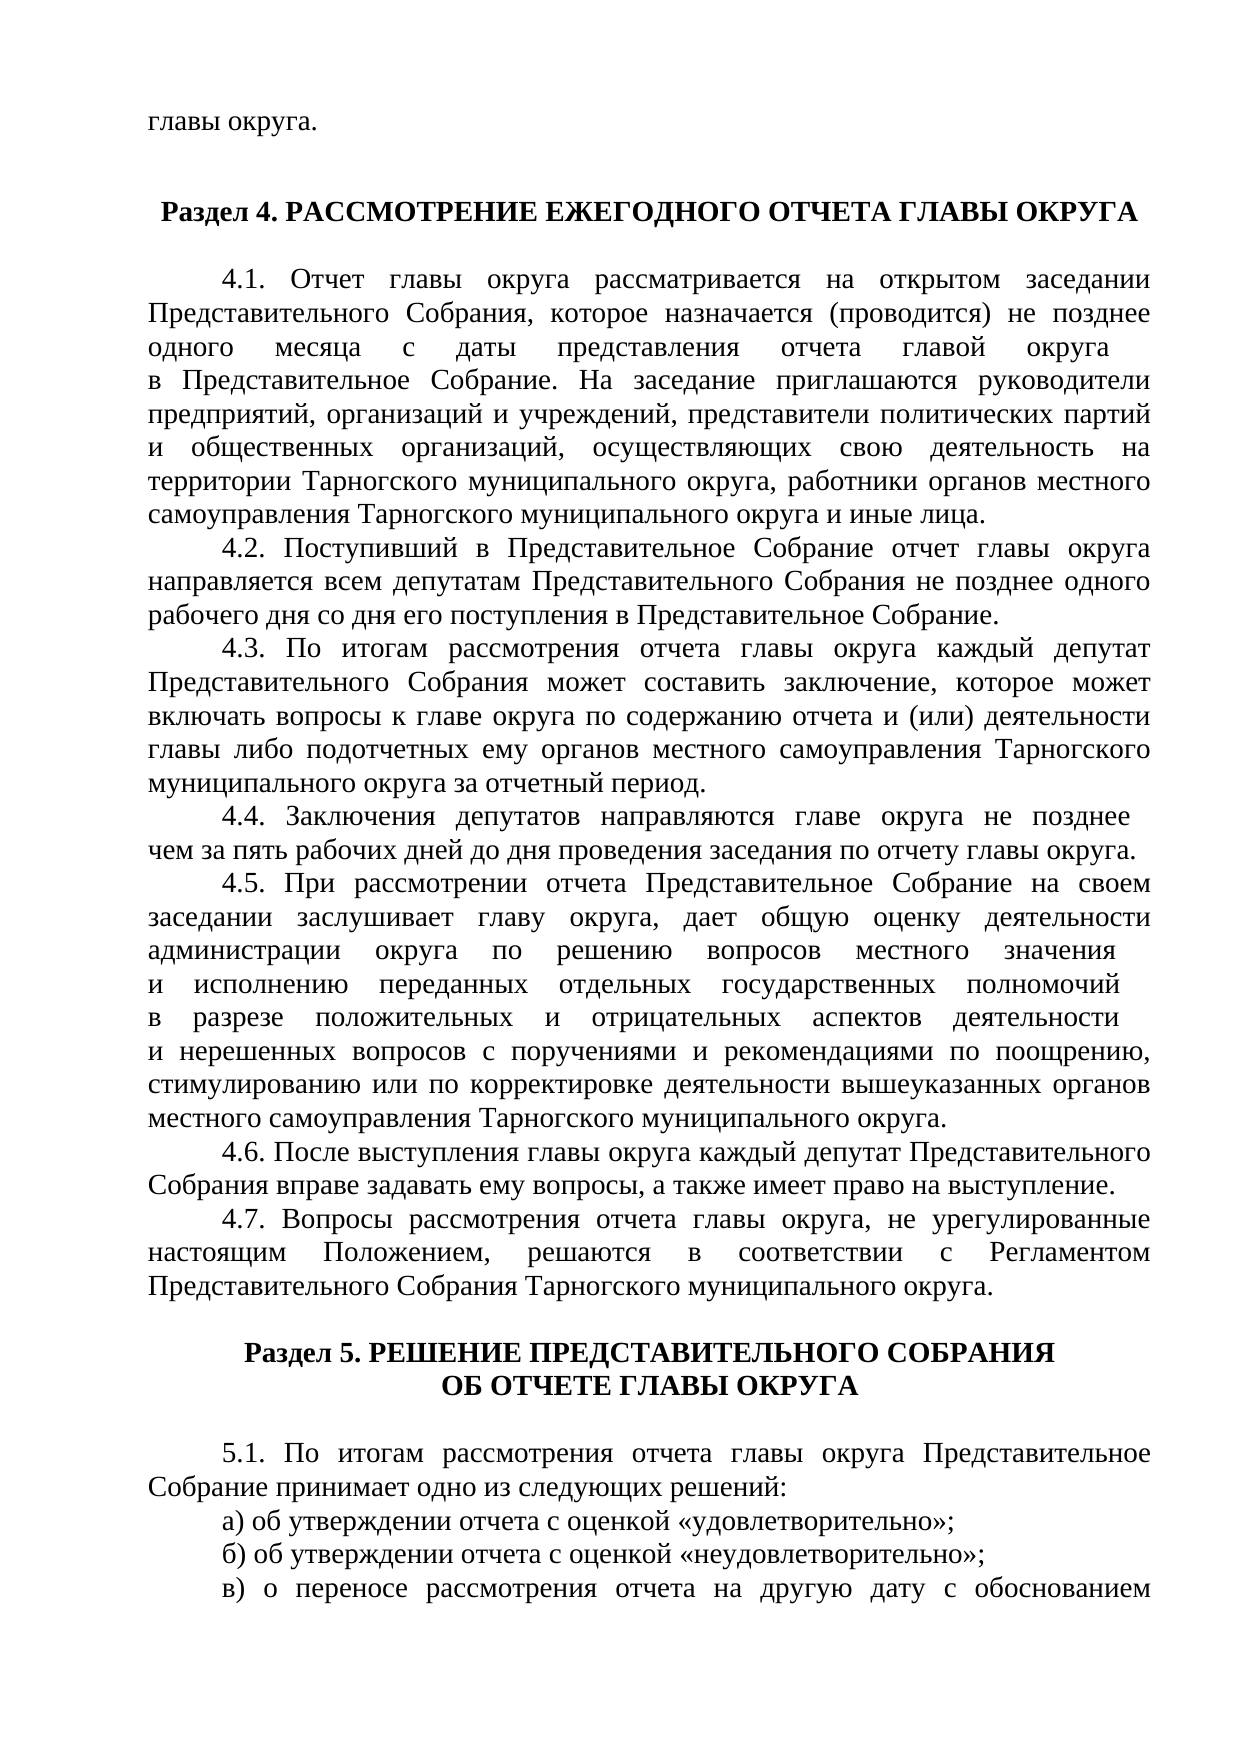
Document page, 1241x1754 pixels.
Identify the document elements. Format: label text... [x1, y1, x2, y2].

text а) об утверждении отчета с оценкой «удовлетворительно»; [148, 1503, 1152, 1536]
text 4.1. Отчет главы округа рассматривается на открытом заседании Представительного Собрания, которое назначается (проводится) не позднее одного месяца с даты представления отчета главой округа в Представительное Собрание. На заседание приглашаются руководители предприятий, организаций и учреждений, представители политических партий и общественных организаций, осуществляющих свою деятельность на территории Тарногского муниципального округа, работники органов местного самоуправления Тарногского муниципального округа и иные лица. [148, 262, 1152, 530]
text Раздел 4. РАССМОТРЕНИЕ ЕЖЕГОДНОГО ОТЧЕТА ГЛАВЫ ОКРУГА [148, 194, 1152, 228]
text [148, 103, 1152, 137]
text ОБ ОТЧЕТЕ ГЛАВЫ ОКРУГА [148, 1368, 1152, 1402]
text 4.5. При рассмотрении отчета Представительное Собрание на своем заседании заслушивает главу округа, дает общую оценку деятельности администрации округа по решению вопросов местного значения и исполнению переданных отдельных государственных полномочий в разрезе положительных и отрицательных аспектов деятельности и нерешенных вопросов с поручениями и рекомендациями по поощрению, стимулированию или по корректировке деятельности вышеуказанных органов местного самоуправления Тарногского муниципального округа. [148, 865, 1152, 1134]
text Раздел 5. РЕШЕНИЕ ПРЕДСТАВИТЕЛЬНОГО СОБРАНИЯ [148, 1335, 1152, 1368]
text 4.2. Поступивший в Представительное Собрание отчет главы округа направляется всем депутатам Представительного Собрания не позднее одного рабочего дня со дня его поступления в Представительное Собрание. [148, 530, 1152, 631]
text 4.3. По итогам рассмотрения отчета главы округа каждый депутат Представительного Собрания может составить заключение, которое может включать вопросы к главе округа по содержанию отчета и (или) деятельности главы либо подотчетных ему органов местного самоуправления Тарногского муниципального округа за отчетный период. [148, 631, 1152, 798]
text 4.7. Вопросы рассмотрения отчета главы округа, не урегулированные настоящим Положением, решаются в соответствии с Регламентом Представительного Собрания Тарногского муниципального округа. [148, 1201, 1152, 1301]
text 4.4. Заключения депутатов направляются главе округа не позднее чем за пять рабочих дней до дня проведения заседания по отчету главы округа. [148, 798, 1152, 865]
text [148, 1570, 1152, 1603]
text 5.1. По итогам рассмотрения отчета главы округа Представительное Собрание принимает одно из следующих решений: [148, 1436, 1152, 1503]
text б) об утверждении отчета с оценкой «неудовлетворительно»; [148, 1536, 1152, 1570]
text 4.6. После выступления главы округа каждый депутат Представительного Собрания вправе задавать ему вопросы, а также имеет право на выступление. [148, 1134, 1152, 1201]
